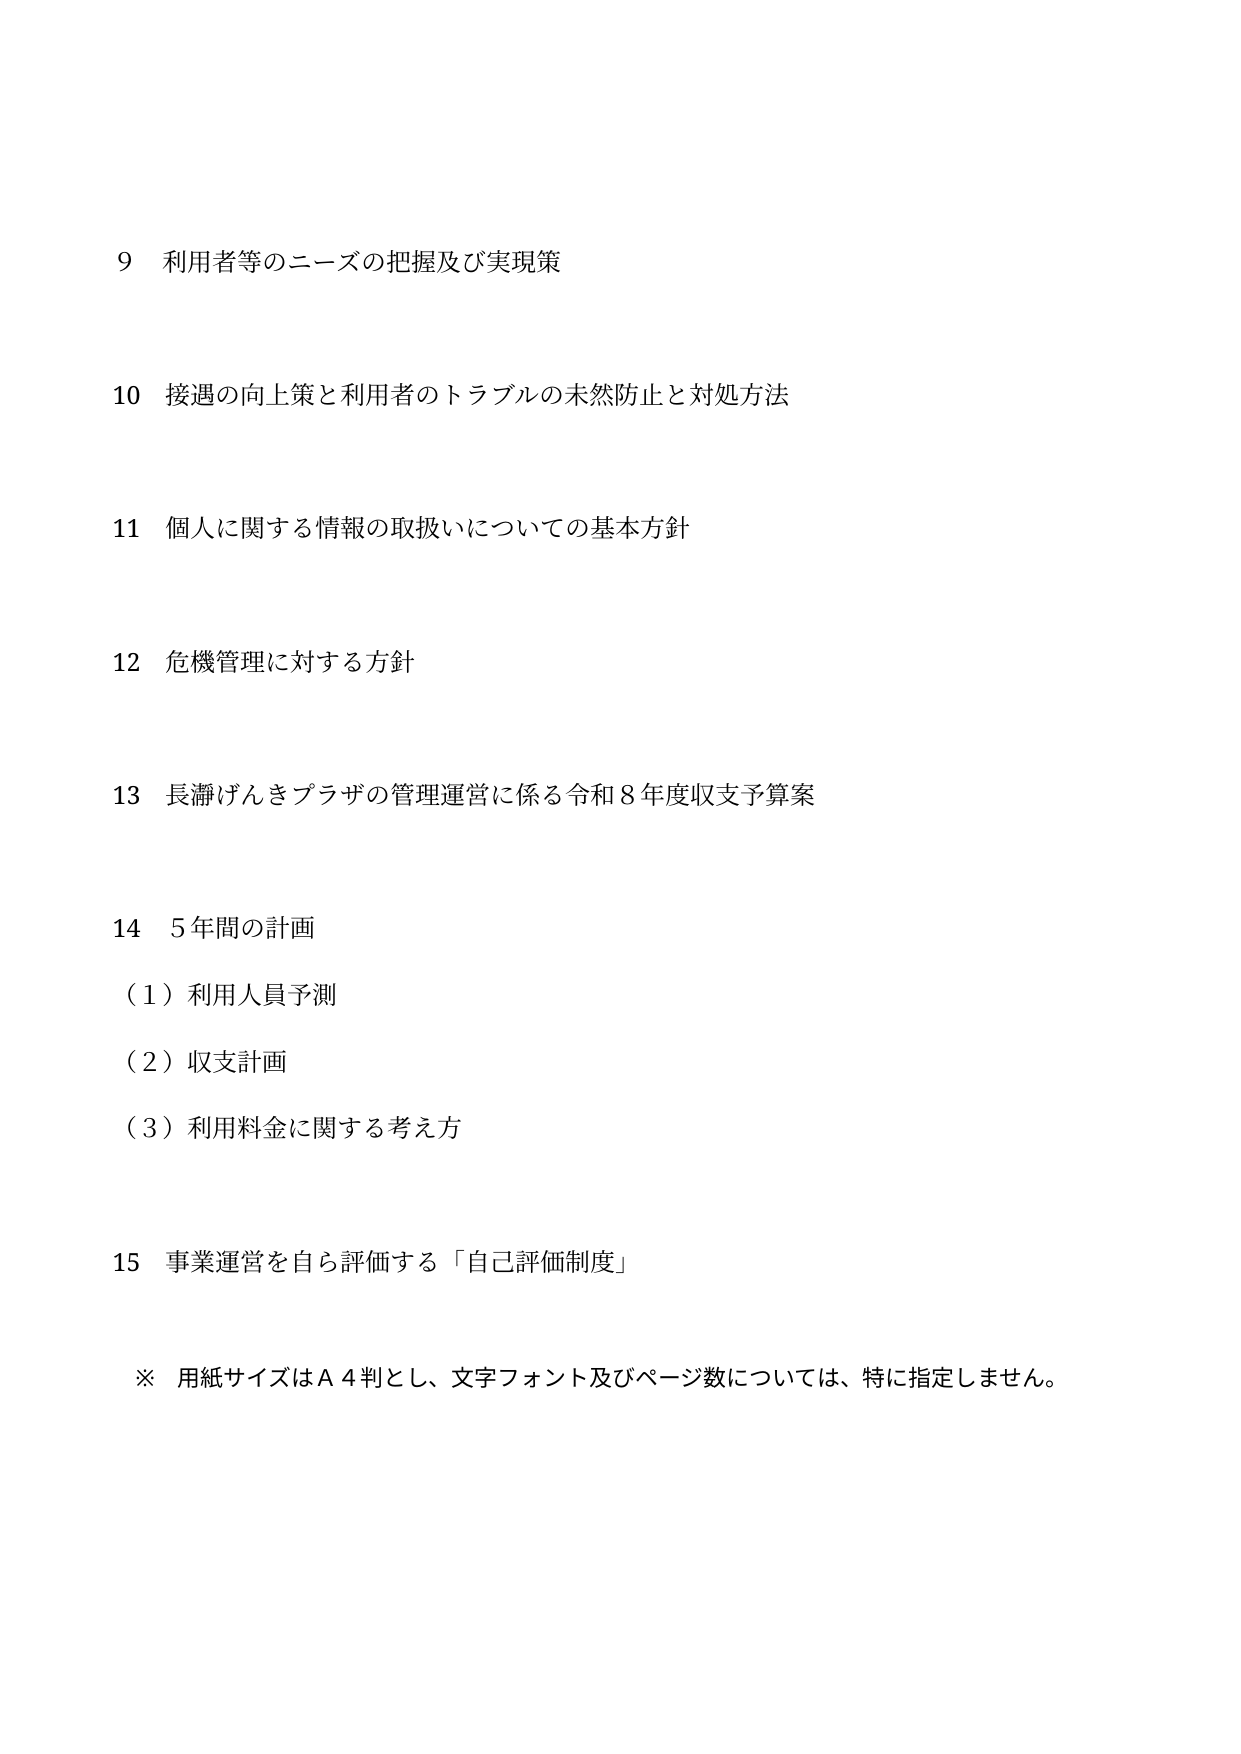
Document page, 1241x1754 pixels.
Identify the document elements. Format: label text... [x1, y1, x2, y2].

text 15 事業運営を自ら評価する「自己評価制度」 [112, 1227, 1128, 1294]
text 10 接遇の向上策と利用者のトラブルの未然防止と対処方法 [112, 360, 1128, 427]
text ９ 利用者等のニーズの把握及び実現策 [112, 227, 1128, 294]
text 11 個人に関する情報の取扱いについての基本方針 [112, 494, 1128, 560]
text 13 長瀞げんきプラザの管理運営に係る令和８年度収支予算案 [112, 760, 1128, 827]
text （３）利用料金に関する考え方 [112, 1094, 1128, 1160]
text ※ 用紙サイズはＡ４判とし、文字フォント及びページ数については、特に指定しません。 [112, 1360, 1128, 1394]
text 14 ５年間の計画 [112, 894, 1128, 960]
text 12 危機管理に対する方針 [112, 627, 1128, 694]
text （１）利用人員予測 [112, 960, 1128, 1027]
text （２）収支計画 [112, 1027, 1128, 1094]
